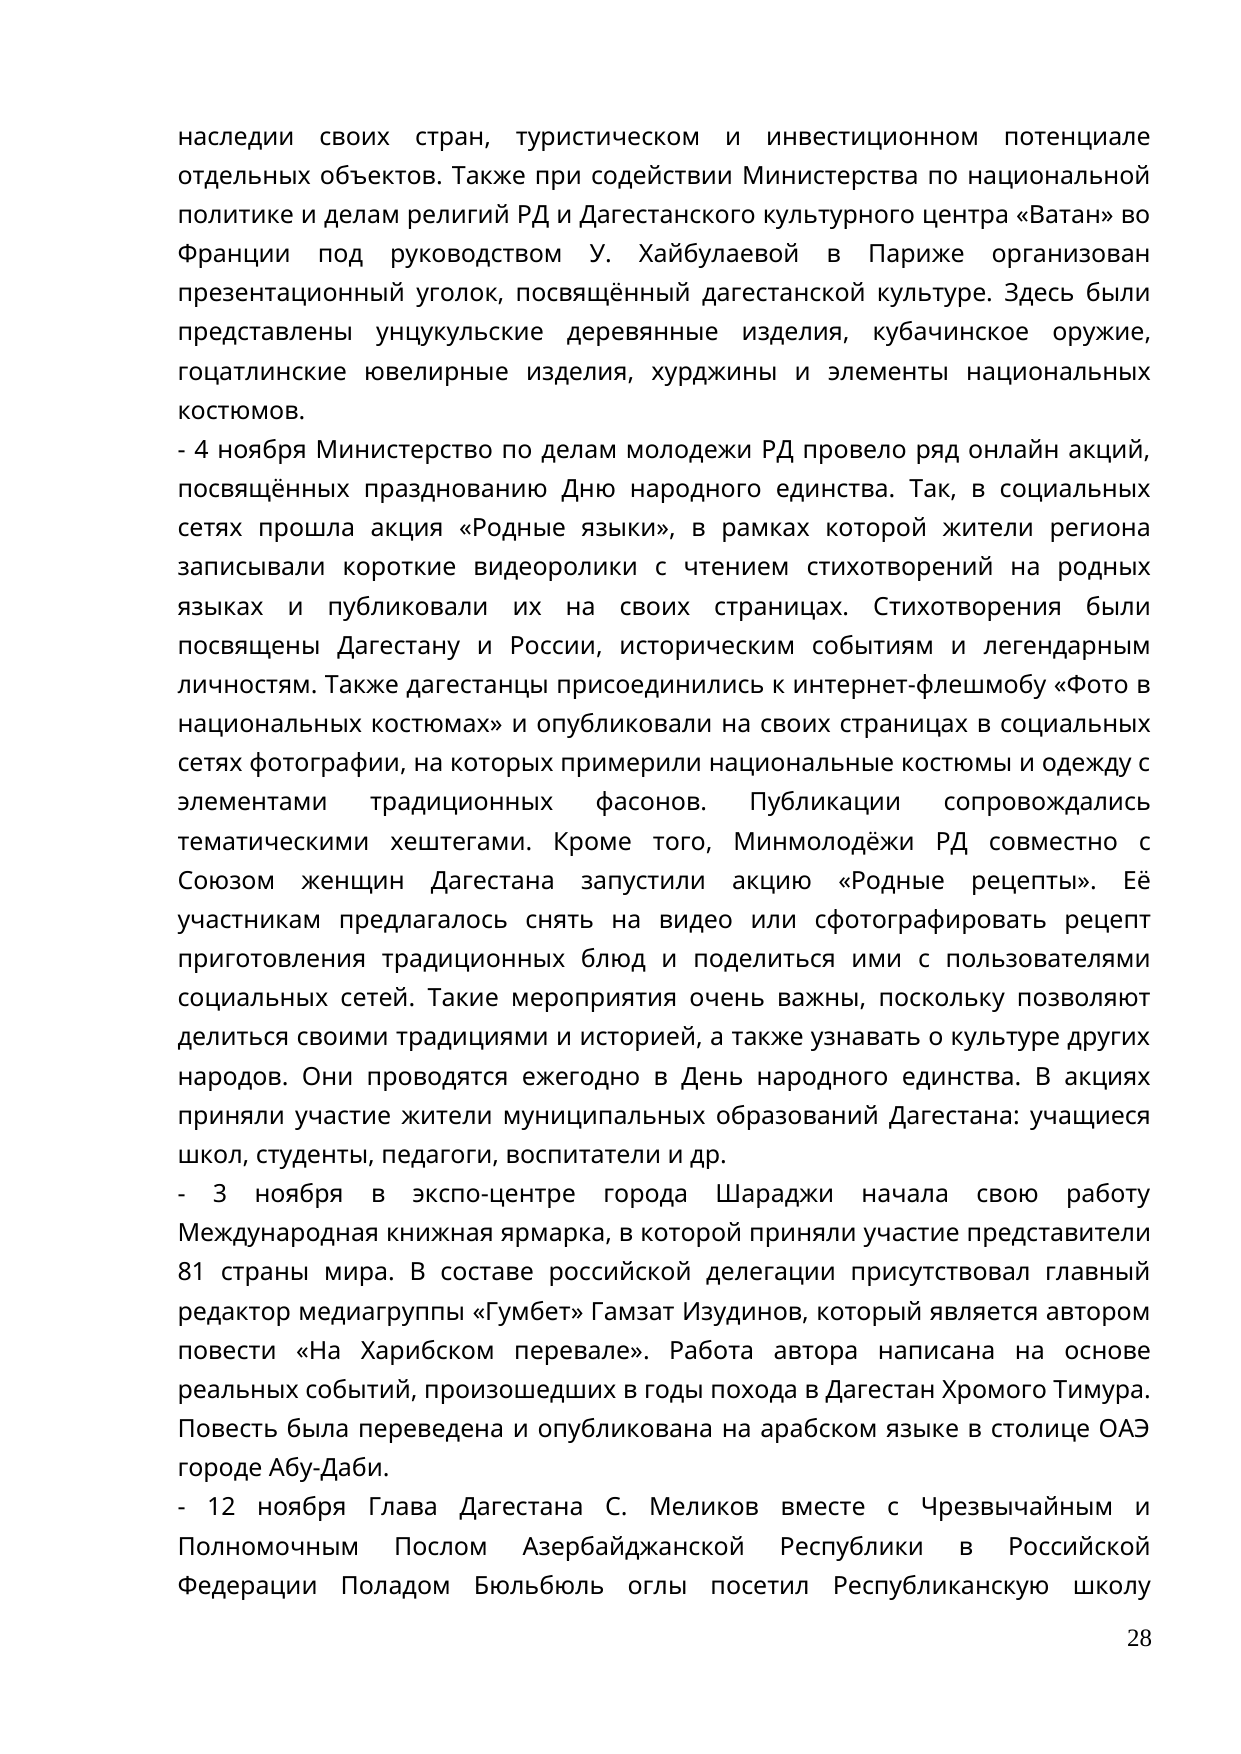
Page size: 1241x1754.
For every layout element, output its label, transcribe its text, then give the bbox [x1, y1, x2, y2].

text - 3 ноября в экспо-центре города Шараджи начала свою работу Международная книжная ярмарка, в которой приняли участие представители 81 страны мира. В составе российской делегации присутствовал главный редактор медиагруппы «Гумбет» Гамзат Изудинов, который является автором повести «На Харибском перевале». Работа автора написана на основе реальных событий, произошедших в годы похода в Дагестан Хромого Тимура. Повесть была переведена и опубликована на арабском языке в столице ОАЭ городе Абу-Даби. [177, 1176, 1152, 1484]
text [177, 118, 1152, 426]
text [177, 1489, 1152, 1601]
text - 4 ноября Министерство по делам молодежи РД провело ряд онлайн акций, посвящённых празднованию Дню народного единства. Так, в социальных сетях прошла акция «Родные языки», в рамках которой жители региона записывали короткие видеоролики с чтением стихотворений на родных языках и публиковали их на своих страницах. Стихотворения были посвящены Дагестану и России, историческим событиям и легендарным личностям. Также дагестанцы присоединились к интернет-флешмобу «Фото в национальных костюмах» и опубликовали на своих страницах в социальных сетях фотографии, на которых примерили национальные костюмы и одежду с элементами традиционных фасонов. Публикации сопровождались тематическими хештегами. Кроме того, Минмолодёжи РД совместно с Союзом женщин Дагестана запустили акцию «Родные рецепты». Её участникам предлагалось снять на видео или сфотографировать рецепт приготовления традиционных блюд и поделиться ими с пользователями социальных сетей. Такие мероприятия очень важны, поскольку позволяют делиться своими традициями и историей, а также узнавать о культуре других народов. Они проводятся ежегодно в День народного единства. В акциях приняли участие жители муниципальных образований Дагестана: учащиеся школ, студенты, педагоги, воспитатели и др. [177, 431, 1152, 1171]
